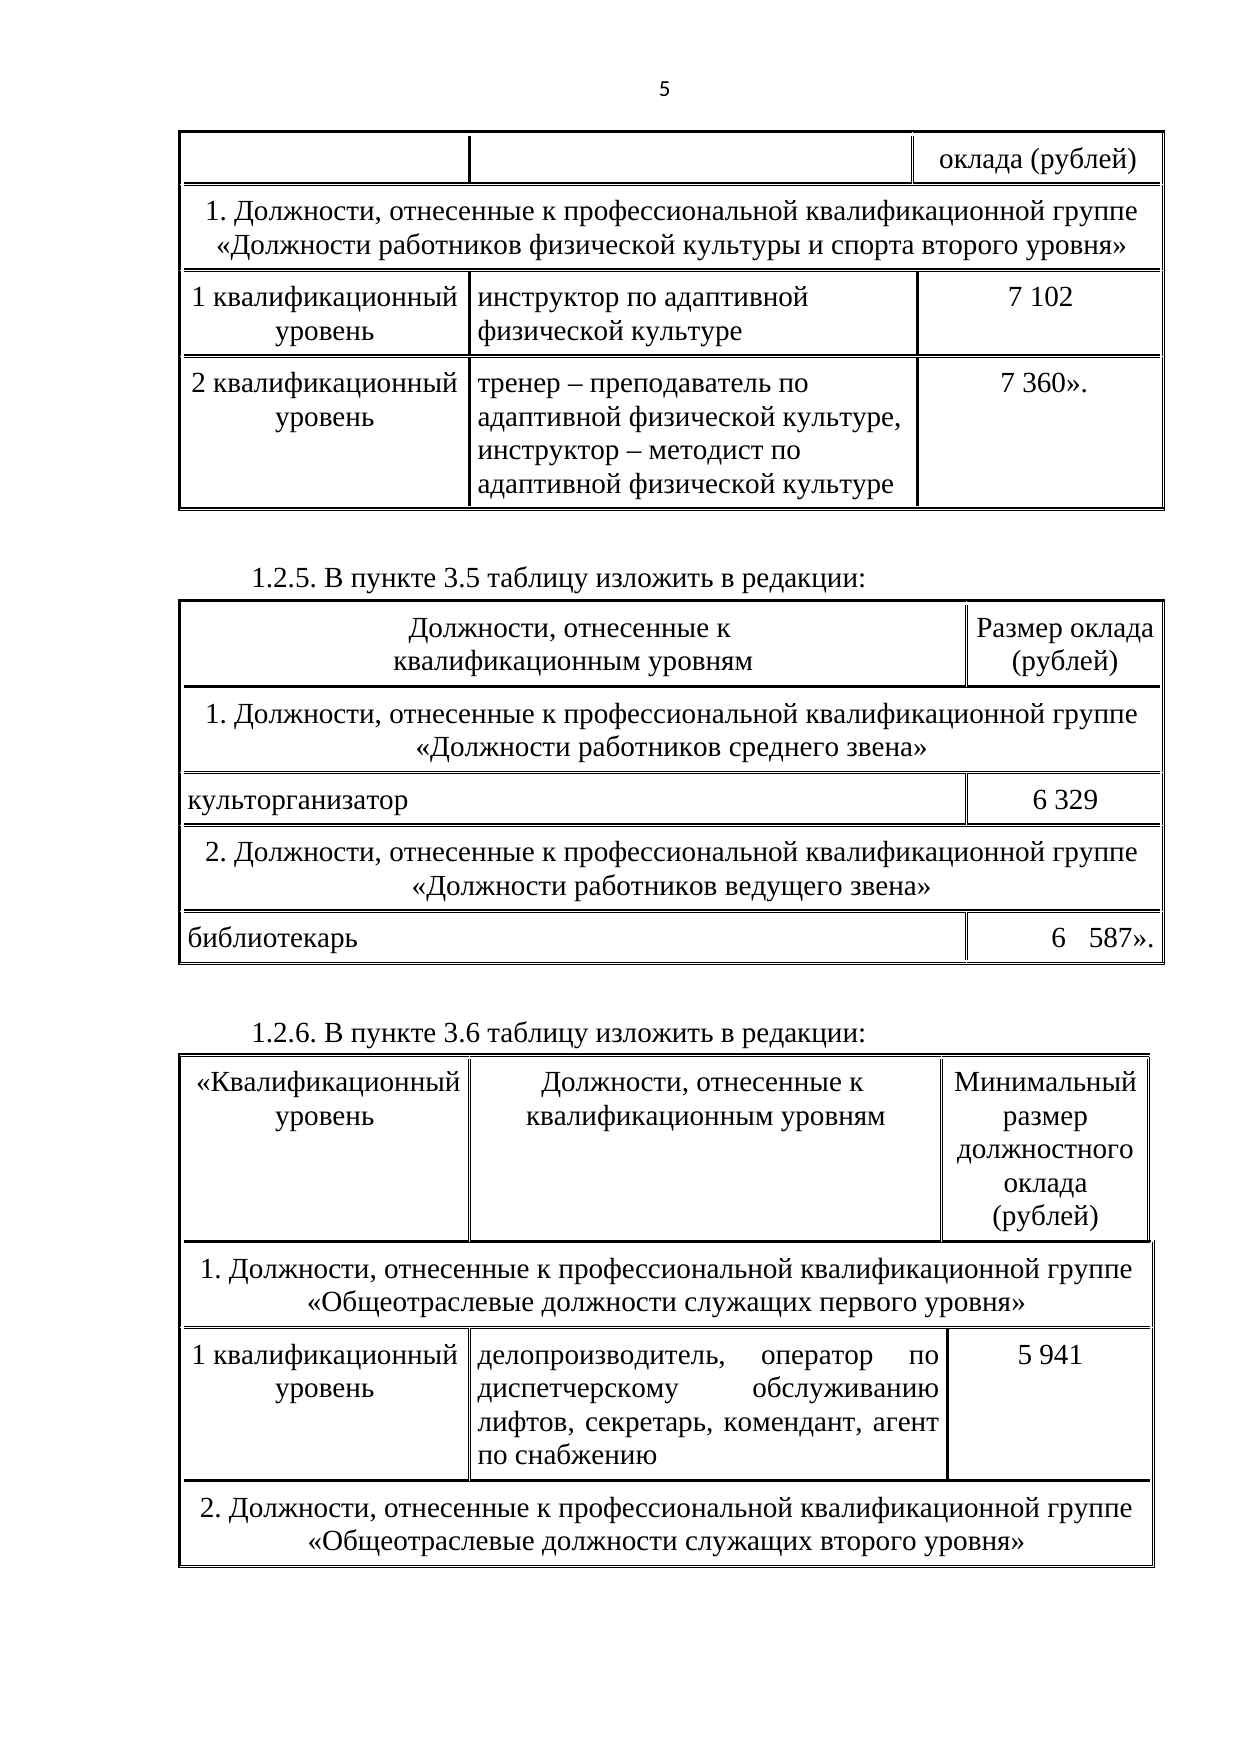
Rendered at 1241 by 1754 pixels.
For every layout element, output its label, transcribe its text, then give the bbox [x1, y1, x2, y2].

table_cell 1 квалификационный уровень [181, 268, 468, 354]
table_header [469, 133, 912, 182]
table_cell 587». [966, 909, 1162, 962]
table_cell 1 квалификационный уровень [180, 1326, 469, 1479]
table_header Минимальный размер должностного оклада (рублей) [942, 1057, 1148, 1240]
table_cell 7 102 [919, 268, 1162, 354]
table_cell 1. Должности, отнесенные к профессиональной квалификационной группе «Общеотраслевые должности служащих первого уровня» [181, 1240, 1153, 1326]
table_header Должности, отнесенные к квалификационным уровням [470, 1057, 942, 1240]
table_cell библиотекарь [181, 909, 966, 962]
table_cell делопроизводитель, оператор по диспетчерскому обслуживанию лифтов, секретарь, комендант, агент по снабжению [471, 1329, 946, 1479]
table_cell 7 360». [917, 354, 1162, 507]
table_cell тренер – преподаватель по адаптивной физической культуре, инструктор – методист по адаптивной физической культуре [469, 358, 917, 507]
table_cell 2 квалификационный уровень [181, 354, 469, 507]
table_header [913, 133, 1162, 182]
table_header Размер оклада (рублей) [966, 602, 1162, 685]
table_header «Квалификационный уровень [181, 1057, 469, 1240]
subtitle 1.2.5. В пункте 3.5 таблицу изложить в редакции: [177, 560, 1152, 594]
table_cell культорганизатор [180, 771, 966, 823]
subtitle 1.2.6. В пункте 3.6 таблицу изложить в редакции: [177, 1015, 1152, 1048]
table_cell 1. Должности, отнесенные к профессиональной квалификационной группе «Должности работников среднего звена» [181, 685, 1162, 771]
table_cell инструктор по адаптивной физической культуре [471, 272, 916, 354]
table_header Должности, отнесенные к квалификационным уровням [181, 602, 966, 685]
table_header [181, 133, 469, 182]
table_cell 6 329 [966, 771, 1163, 823]
table_cell 1. Должности, отнесенные к профессиональной квалификационной группе «Должности работников физической культуры и спорта второго уровня» [181, 182, 1162, 268]
table_cell 5 941 [947, 1326, 1153, 1479]
table_cell 2. Должности, отнесенные к профессиональной квалификационной группе «Должности работников ведущего звена» [181, 823, 1162, 909]
table_cell 2. Должности, отнесенные к профессиональной квалификационной группе «Общеотраслевые должности служащих второго уровня» [181, 1479, 1152, 1565]
